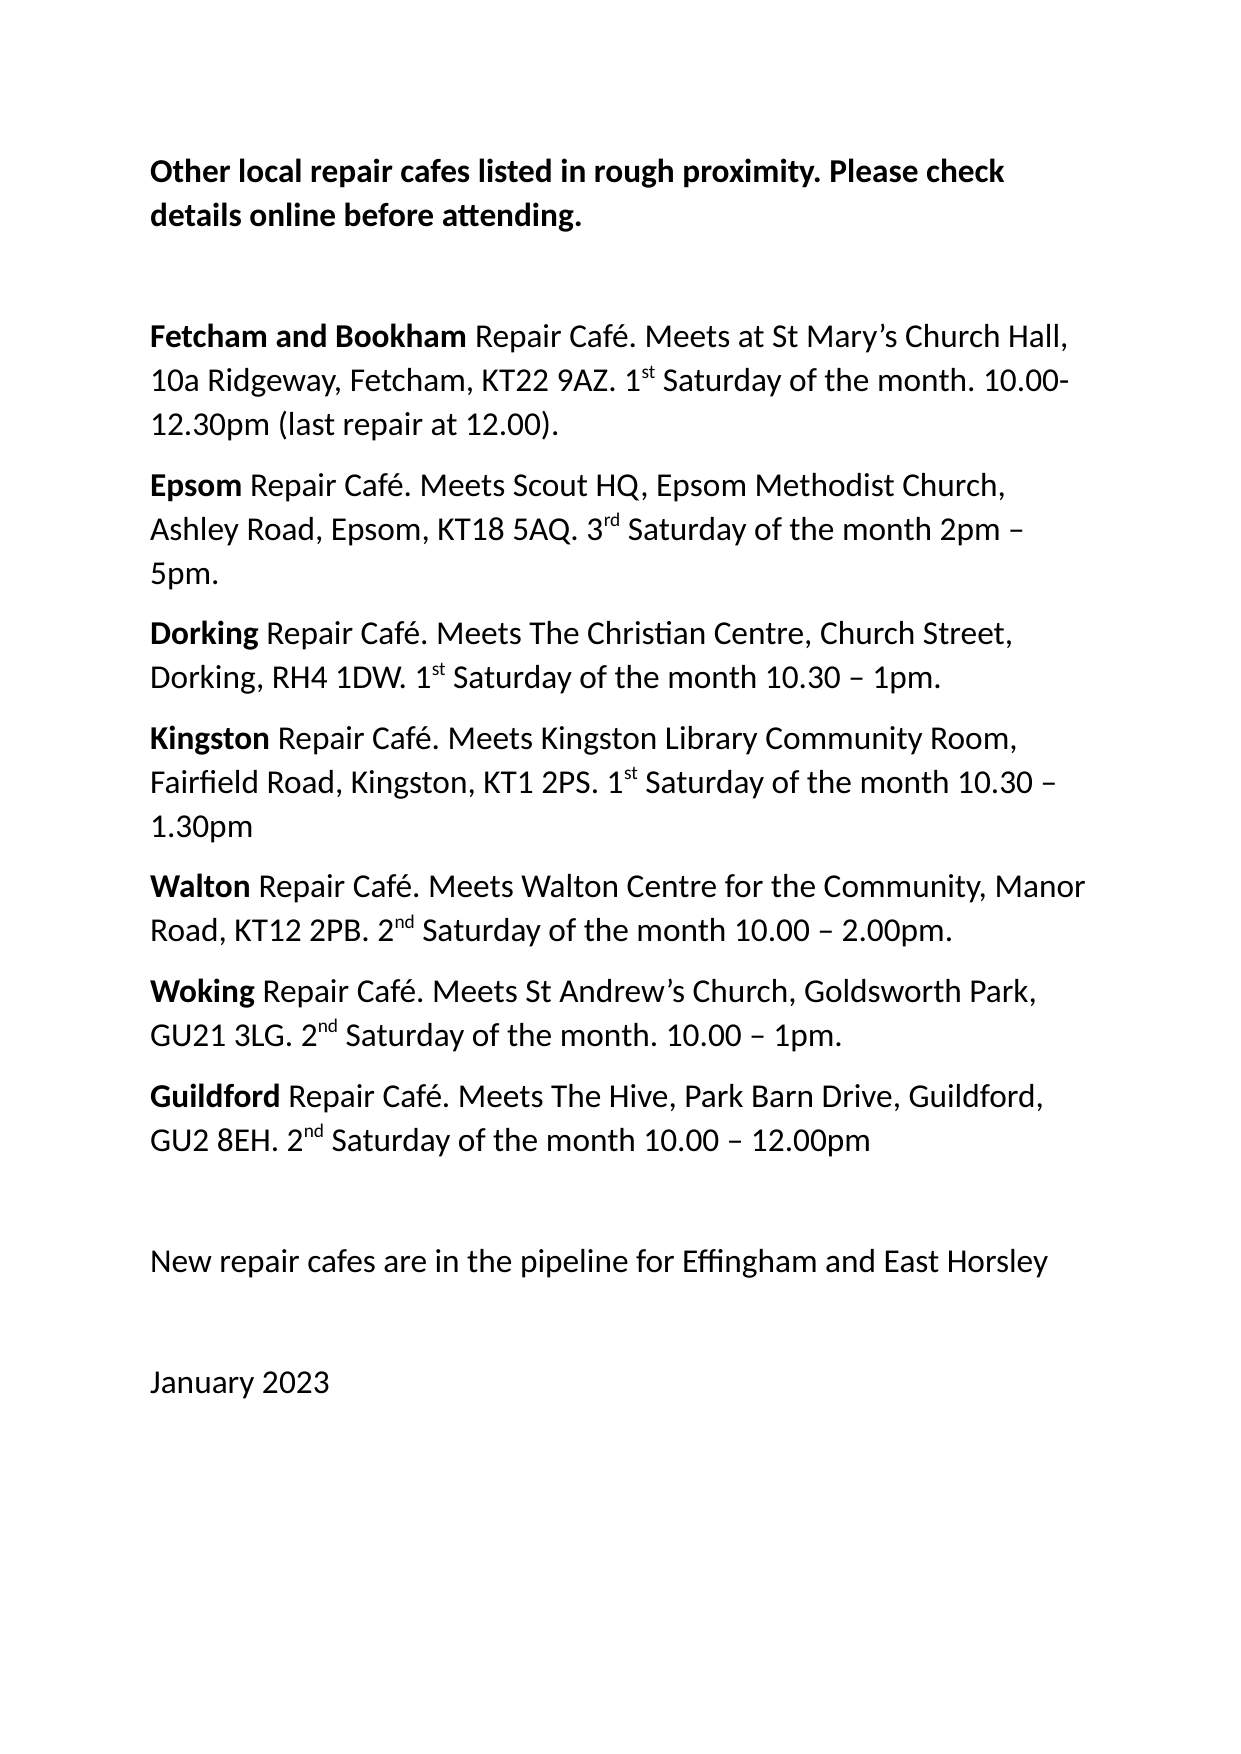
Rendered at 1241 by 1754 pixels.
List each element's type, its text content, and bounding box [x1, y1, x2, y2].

text January 2023 [150, 1361, 1090, 1402]
text New repair cafes are in the pipeline for Effingham and East Horsley [150, 1240, 1090, 1281]
text Walton Repair Café. Meets Walton Centre for the Community, Manor Road, KT12 2PB. 2nd Saturday of the month 10.00 – 2.00pm. [150, 865, 1090, 950]
text Guildford Repair Café. Meets The Hive, Park Barn Drive, Guildford, GU2 8EH. 2nd Saturday of the month 10.00 – 12.00pm [150, 1074, 1090, 1159]
text Woking Repair Café. Meets St Andrew’s Church, Goldsworth Park, GU21 3LG. 2nd Saturday of the month. 10.00 – 1pm. [150, 970, 1090, 1055]
text Epsom Repair Café. Meets Scout HQ, Epsom Methodist Church, Ashley Road, Epsom, KT18 5AQ. 3rd Saturday of the month 2pm – 5pm. [150, 464, 1090, 592]
text Kingston Repair Café. Meets Kingston Library Community Room, Fairfield Road, Kingston, KT1 2PS. 1st Saturday of the month 10.30 – 1.30pm [150, 717, 1090, 846]
text Other local repair cafes listed in rough proximity. Please check details online before attending. [150, 150, 1090, 235]
text Dorking Repair Café. Meets The Christian Centre, Church Street, Dorking, RH4 1DW. 1st Saturday of the month 10.30 – 1pm. [150, 612, 1090, 697]
text Fetcham and Bookham Repair Café. Meets at St Mary’s Church Hall, 10a Ridgeway, Fetcham, KT22 9AZ. 1st Saturday of the month. 10.00-12.30pm (last repair at 12.00). [150, 315, 1090, 444]
